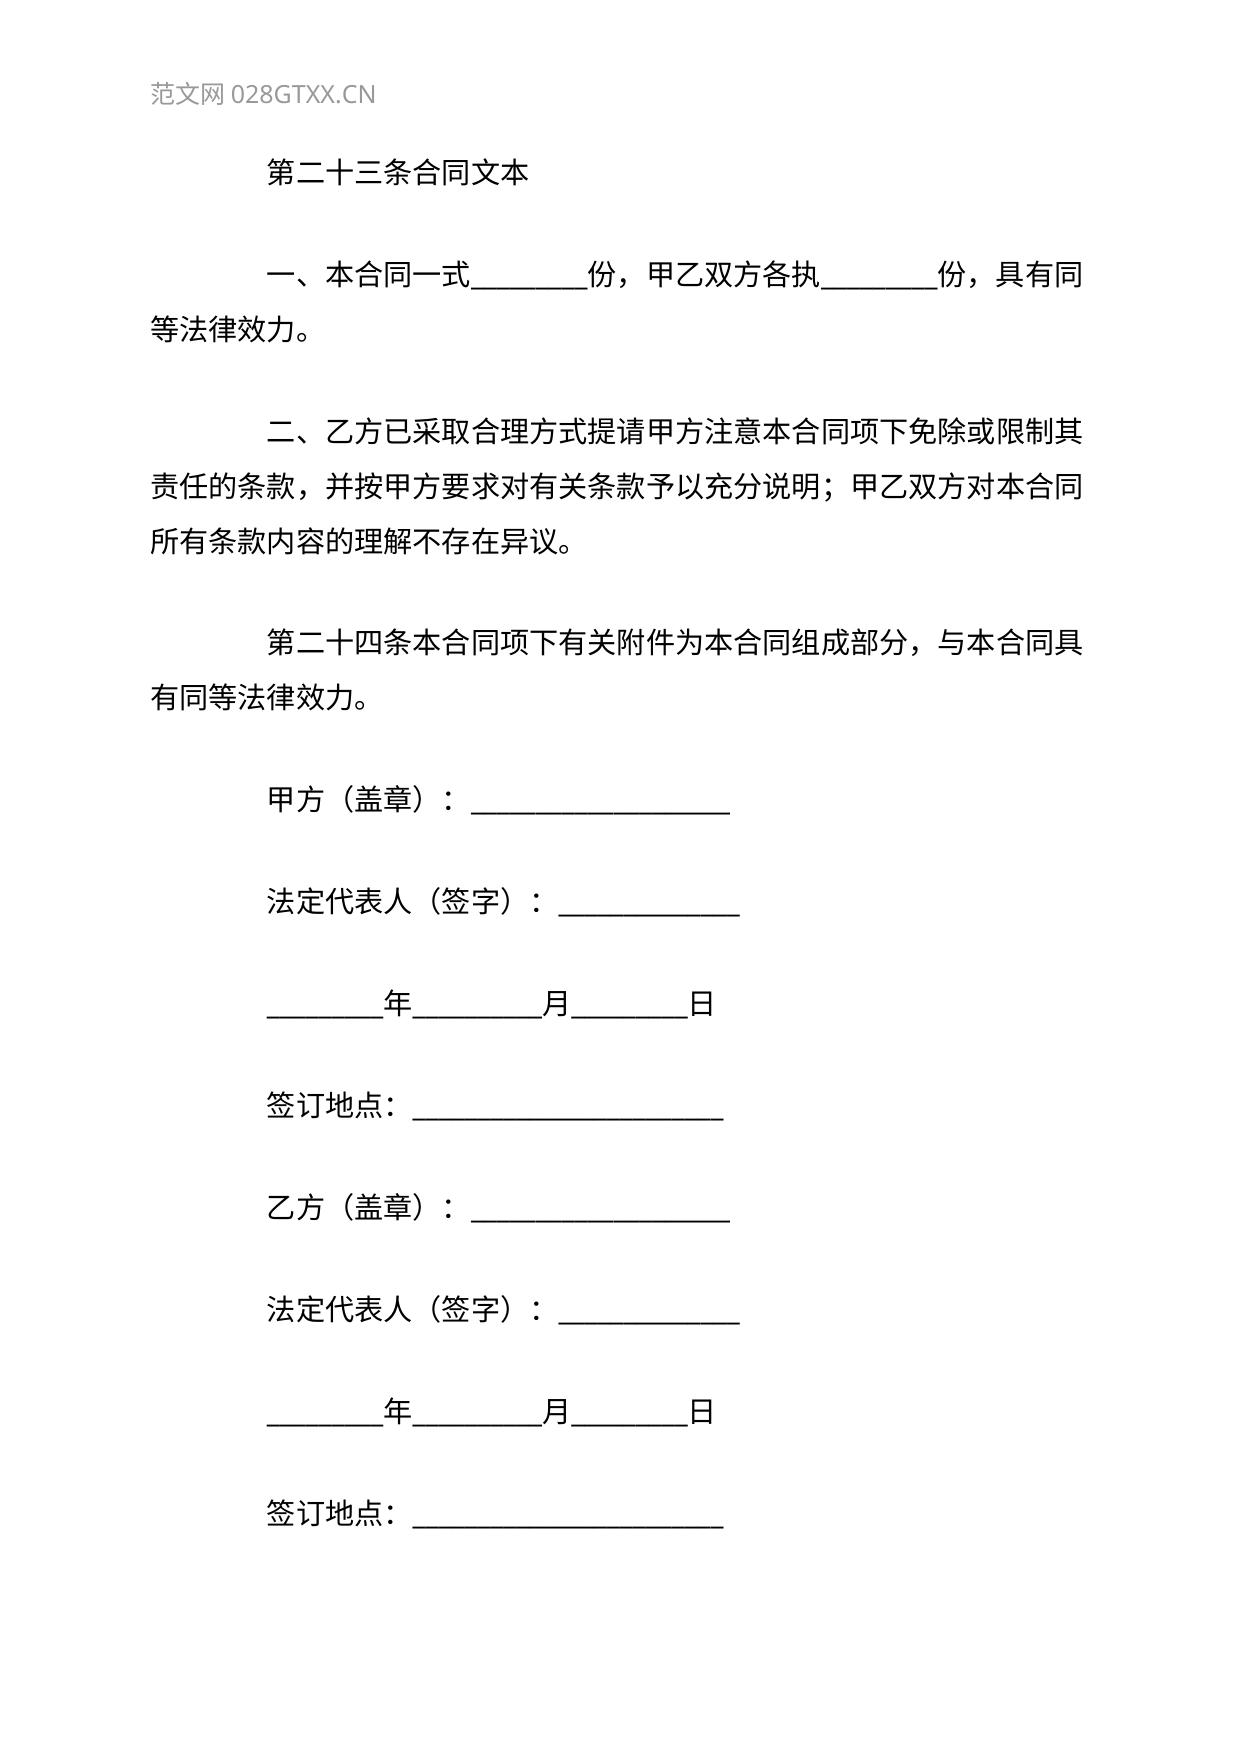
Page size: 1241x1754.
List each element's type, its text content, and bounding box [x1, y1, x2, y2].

text 法定代表人（签字）：______________ [150, 1287, 1090, 1329]
text 签订地点：________________________ [150, 1491, 1090, 1533]
text _________年__________月_________日 [150, 981, 1090, 1023]
text 第二十三条合同文本 [150, 150, 1090, 192]
text _________年__________月_________日 [150, 1389, 1090, 1431]
text 法定代表人（签字）：______________ [150, 879, 1090, 921]
text 乙方（盖章）：____________________ [150, 1185, 1090, 1227]
text 一、本合同一式_________份，甲乙双方各执_________份，具有同等法律效力。 [150, 252, 1090, 349]
text 二、乙方已采取合理方式提请甲方注意本合同项下免除或限制其责任的条款，并按甲方要求对有关条款予以充分说明；甲乙双方对本合同所有条款内容的理解不存在异议。 [150, 408, 1090, 561]
text 甲方（盖章）：____________________ [150, 777, 1090, 819]
text 第二十四条本合同项下有关附件为本合同组成部分，与本合同具有同等法律效力。 [150, 620, 1090, 717]
text 签订地点：________________________ [150, 1083, 1090, 1125]
